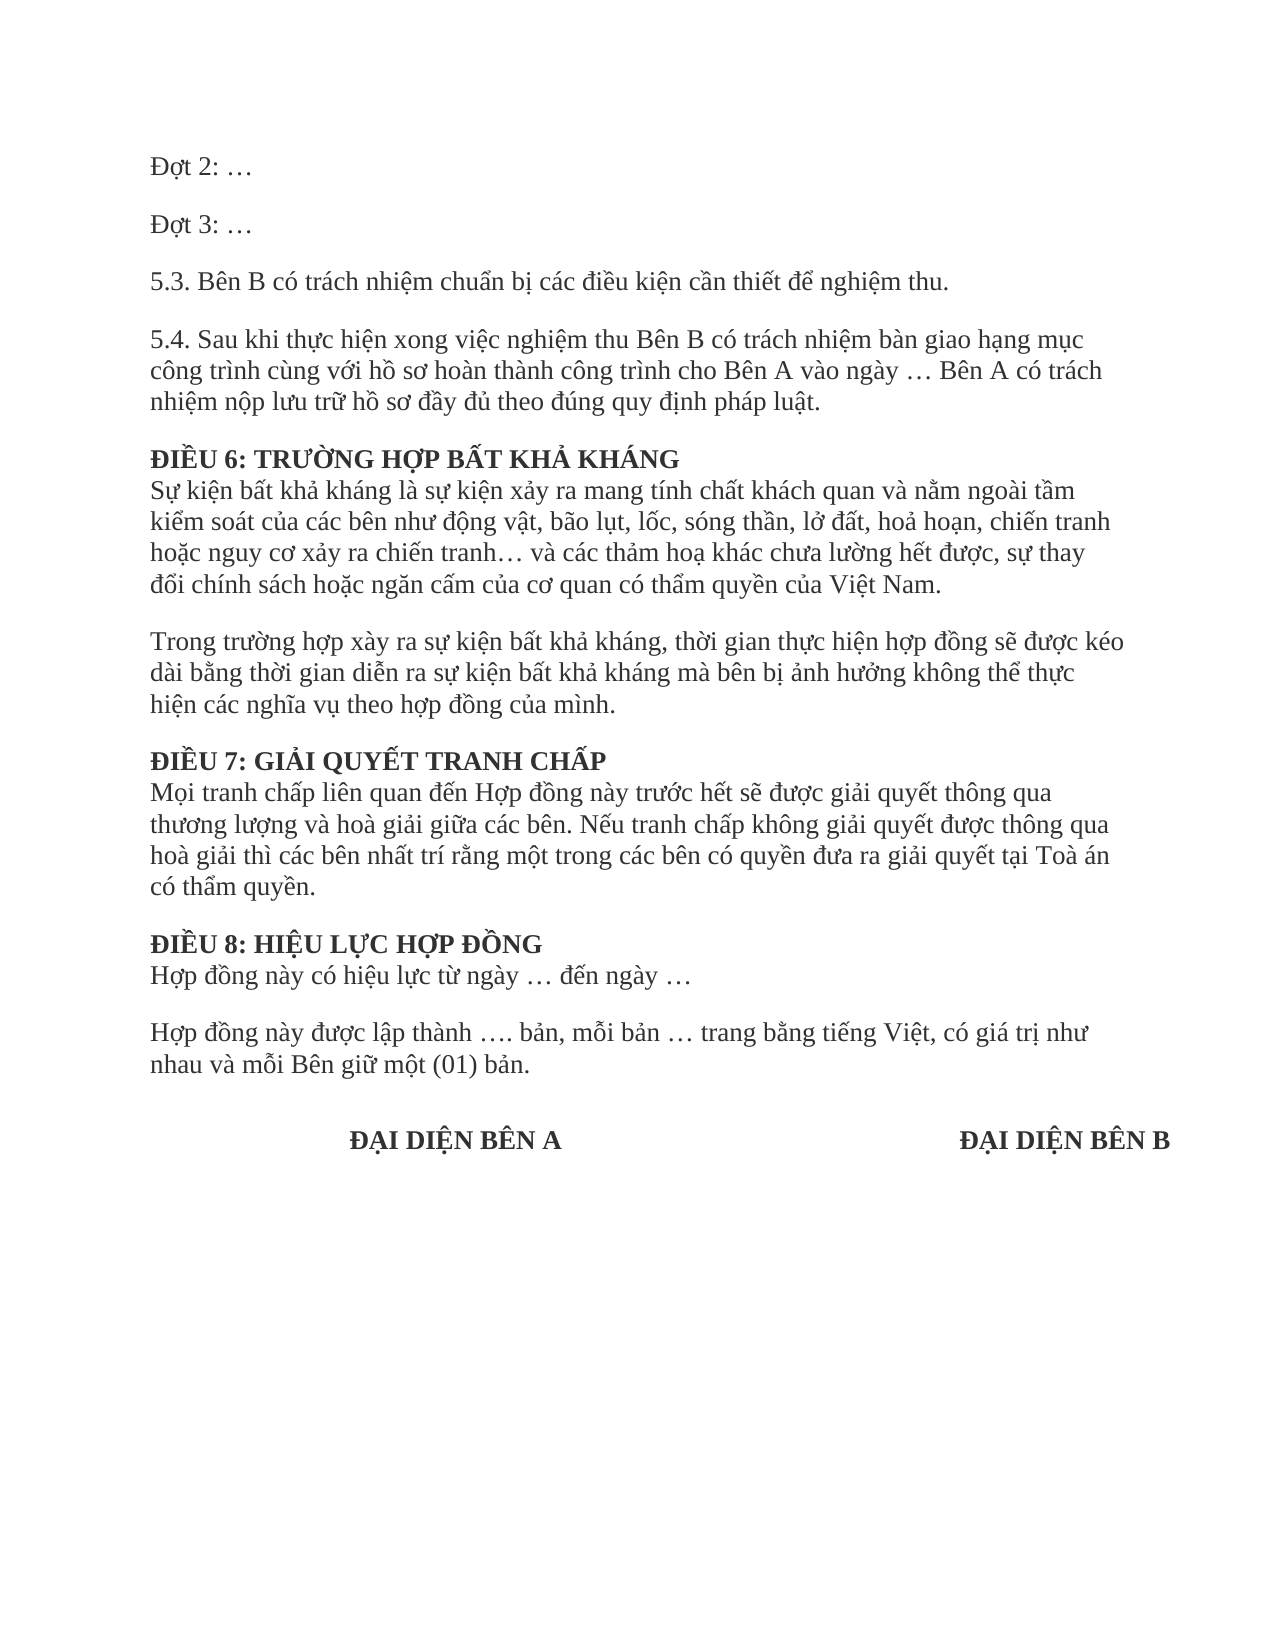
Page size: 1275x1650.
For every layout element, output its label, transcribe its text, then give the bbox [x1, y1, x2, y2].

text 5.4. Sau khi thực hiện xong việc nghiệm thu Bên B có trách nhiệm bàn giao hạng mục công trình cùng với hồ sơ hoàn thành công trình cho Bên A vào ngày … Bên A có trách nhiệm nộp lưu trữ hồ sơ đầy đủ theo đúng quy định pháp luật. [150, 323, 1125, 417]
text Mọi tranh chấp liên quan đến Hợp đồng này trước hết sẽ được giải quyết thông qua thương lượng và hoà giải giữa các bên. Nếu tranh chấp không giải quyết được thông qua hoà giải thì các bên nhất trí rằng một trong các bên có quyền đưa ra giải quyết tại Toà án có thẩm quyền. [150, 777, 1125, 901]
table_header ĐẠI DIỆN BÊN B [761, 1105, 1275, 1174]
text ĐIỀU 7: GIẢI QUYẾT TRANH CHẤP [150, 745, 1125, 777]
text Trong trường hợp xày ra sự kiện bất khả kháng, thời gian thực hiện hợp đồng sẽ được kéo dài bằng thời gian diễn ra sự kiện bất khả kháng mà bên bị ảnh hưởng không thể thực hiện các nghĩa vụ theo hợp đồng của mình. [150, 625, 1125, 719]
text ĐIỀU 8: HIỆU LỰC HỢP ĐỒNG [150, 928, 1125, 959]
text Đợt 3: … [150, 208, 1125, 239]
text Hợp đồng này được lập thành …. bản, mỗi bản … trang bằng tiếng Việt, có giá trị như nhau và mỗi Bên giữ một (01) bản. [150, 1017, 1125, 1079]
table_header ĐẠI DIỆN BÊN A [150, 1105, 761, 1174]
text 5.3. Bên B có trách nhiệm chuẩn bị các điều kiện cần thiết để nghiệm thu. [150, 265, 1125, 297]
text Sự kiện bất khả kháng là sự kiện xảy ra mang tính chất khách quan và nằm ngoài tầm kiểm soát của các bên như động vật, bão lụt, lốc, sóng thần, lở đất, hoả hoạn, chiến tranh hoặc nguy cơ xảy ra chiến tranh… và các thảm hoạ khác chưa lường hết được, sự thay đổi chính sách hoặc ngăn cấm của cơ quan có thẩm quyền của Việt Nam. [150, 474, 1125, 599]
text Hợp đồng này có hiệu lực từ ngày … đến ngày … [150, 959, 1125, 990]
text Đợt 2: … [150, 150, 1125, 181]
text ĐIỀU 6: TRƯỜNG HỢP BẤT KHẢ KHÁNG [150, 443, 1125, 474]
